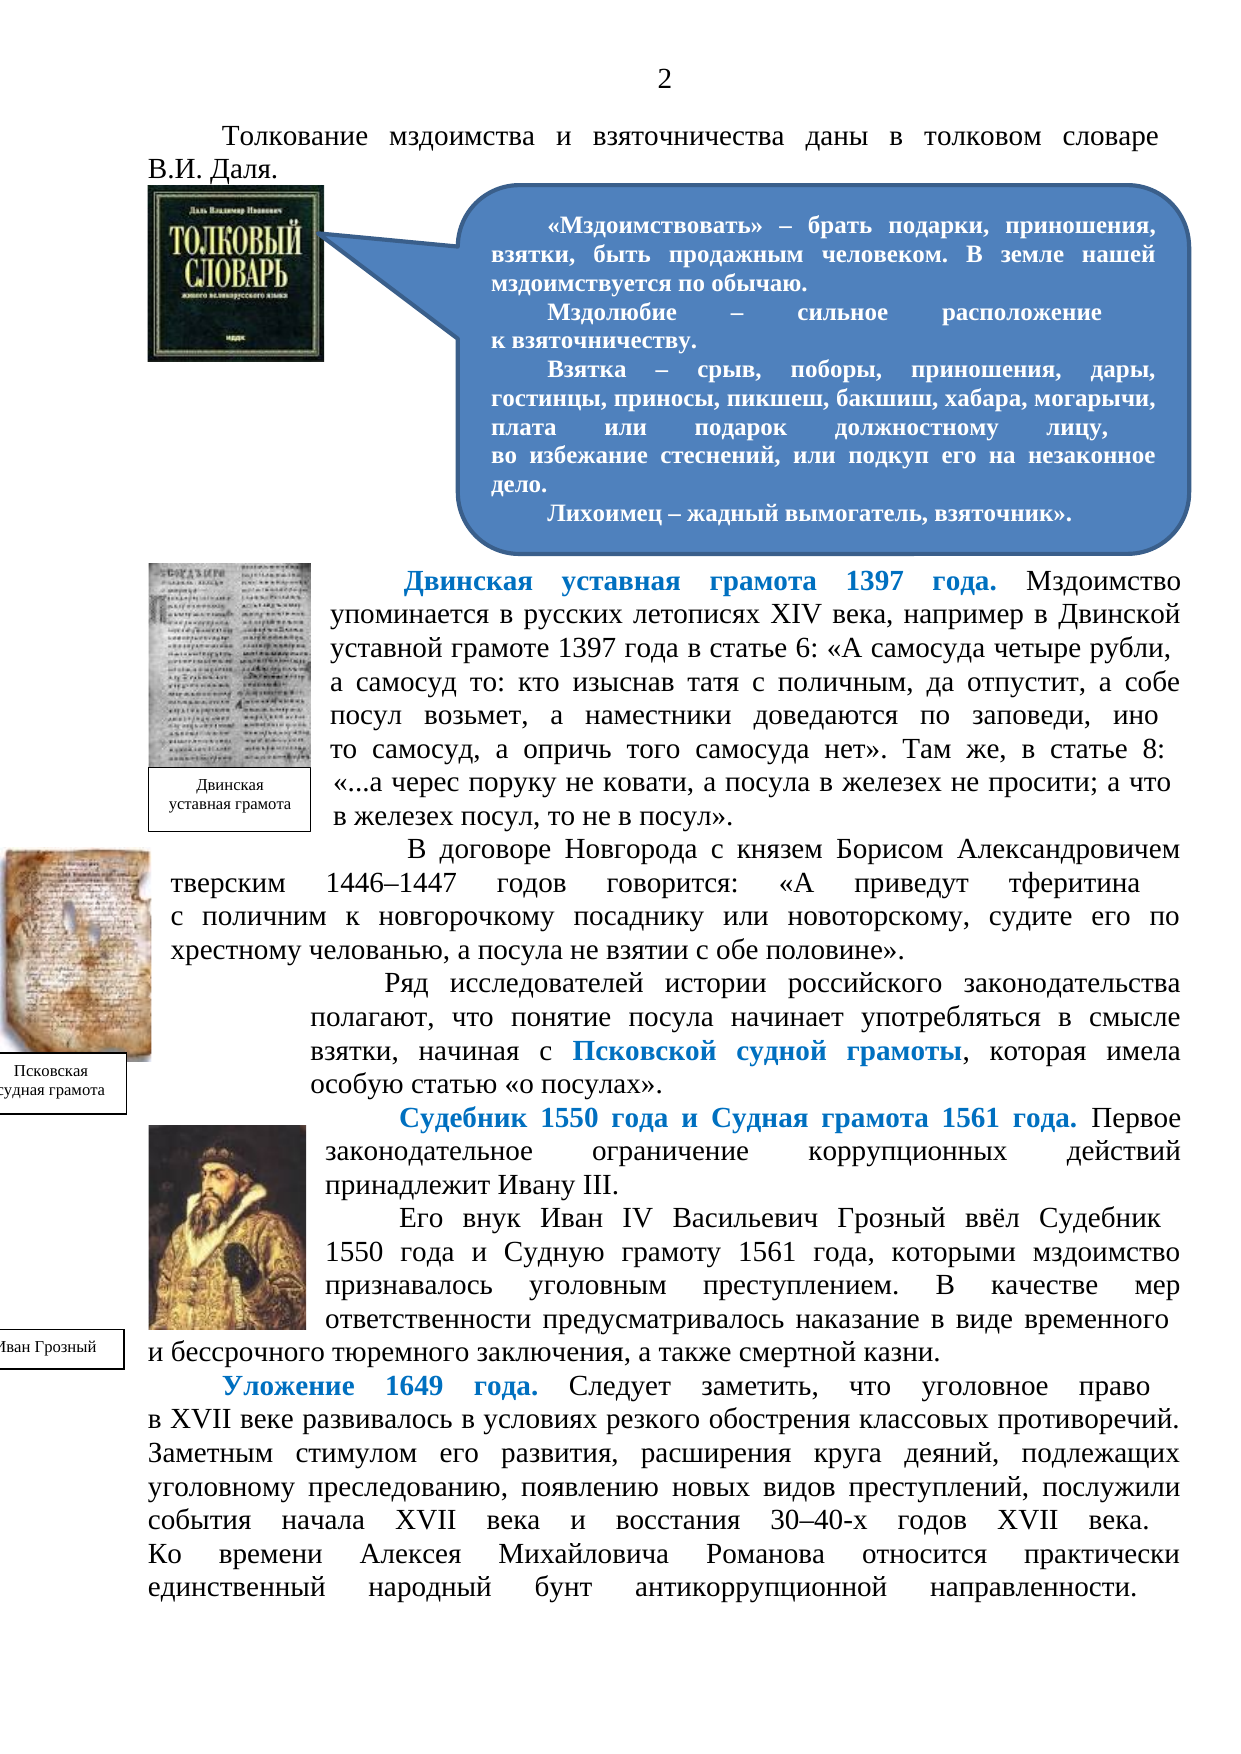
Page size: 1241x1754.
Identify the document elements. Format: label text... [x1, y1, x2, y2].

picture [147, 185, 325, 362]
picture [148, 563, 311, 767]
picture [148, 1125, 307, 1330]
picture [0, 847, 152, 1062]
text Судебник 1550 года и Судная грамота 1561 года. Первое законодательное ограничение коррупционных действий принадлежит Ивану III. [148, 1100, 1181, 1200]
text Ряд исследователей истории российского законодательства полагают, что понятие посула начинает употребляться в смысле взятки, начиная с Псковской судной грамоты, которая имела особую статью «о посулах». [310, 966, 1181, 1100]
text В договоре Новгорода с князем Борисом Александровичем тверским 1446–1447 годов говорится: «А приведут тферитина с поличним к новгорочкому посаднику или новоторскому, судите его по хрестному челованью, а посула не взятии с обе половине». [148, 831, 1181, 966]
text Толкование мздоимства и взяточничества даны в толковом словаре В.И. Даля. [148, 118, 1181, 185]
text Двинская уставная грамота 1397 года. Мздоимство упоминается в русских летописях XIV века, например в Двинской уставной грамоте 1397 года в статье 6: «А самосуда четыре рубли, а самосуд то: кто изыснав татя с поличным, да отпустит, а собе посул возьмет, а наместники доведаются по заповеди, ино то самосуд, а опричь того самосуда нет». Там же, в статье 8: «...а черес поруку не ковати, а посула в железех не просити; а что в железех посул, то не в посул». [311, 563, 1181, 831]
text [148, 1368, 1181, 1603]
text Его внук Иван IV Васильевич Грозный ввёл Судебник 1550 года и Судную грамоту 1561 года, которыми мздоимство признавалось уголовным преступлением. В качестве мер ответственности предусматривалось наказание в виде временного и бессрочного тюремного заключения, а также смертной казни. [148, 1200, 1181, 1368]
